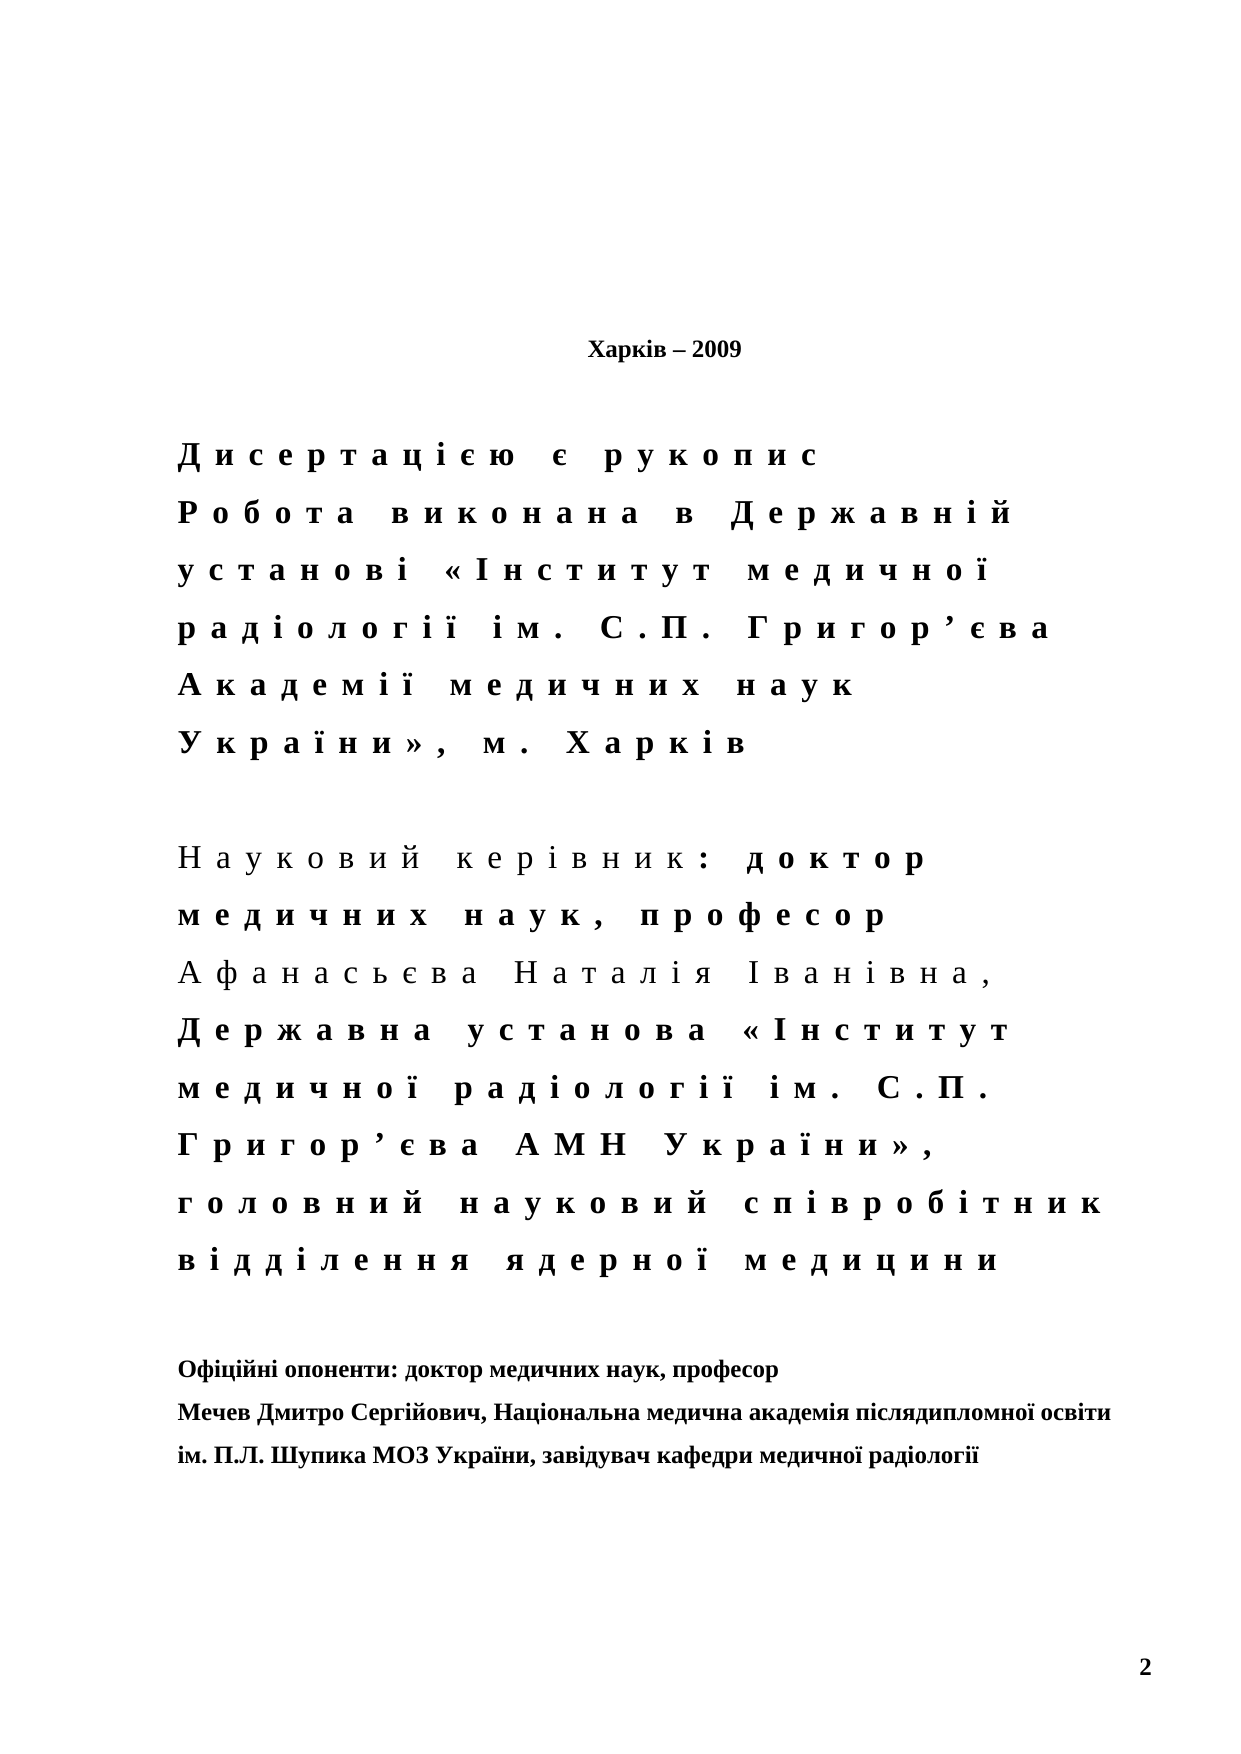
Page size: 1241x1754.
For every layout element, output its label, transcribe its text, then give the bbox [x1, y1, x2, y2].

title Робота виконана в Державній установі «Інститут медичної радіології ім. С.П. Григор’єва Академії медичних наук України», м. Харків [177, 492, 1152, 760]
text Харків – 2009 [177, 334, 1152, 362]
title Науковий керівник: доктор медичних наук, професор Афанасьєва Наталія Іванівна, Державна установа «Інститут медичної радіології ім. С.П. Григор’єва АМН України», головний науковий співробітник відділення ядерної медицини [177, 837, 1152, 1278]
text Офіційні опоненти: доктор медичних наук, професор Мечев Дмитро Сергійович, Національна медична академія післядипломної освіти ім. П.Л. Шупика МОЗ України, завідувач кафедри медичної радіології [177, 1354, 1152, 1469]
title Дисертацією є рукопис [177, 434, 1152, 473]
